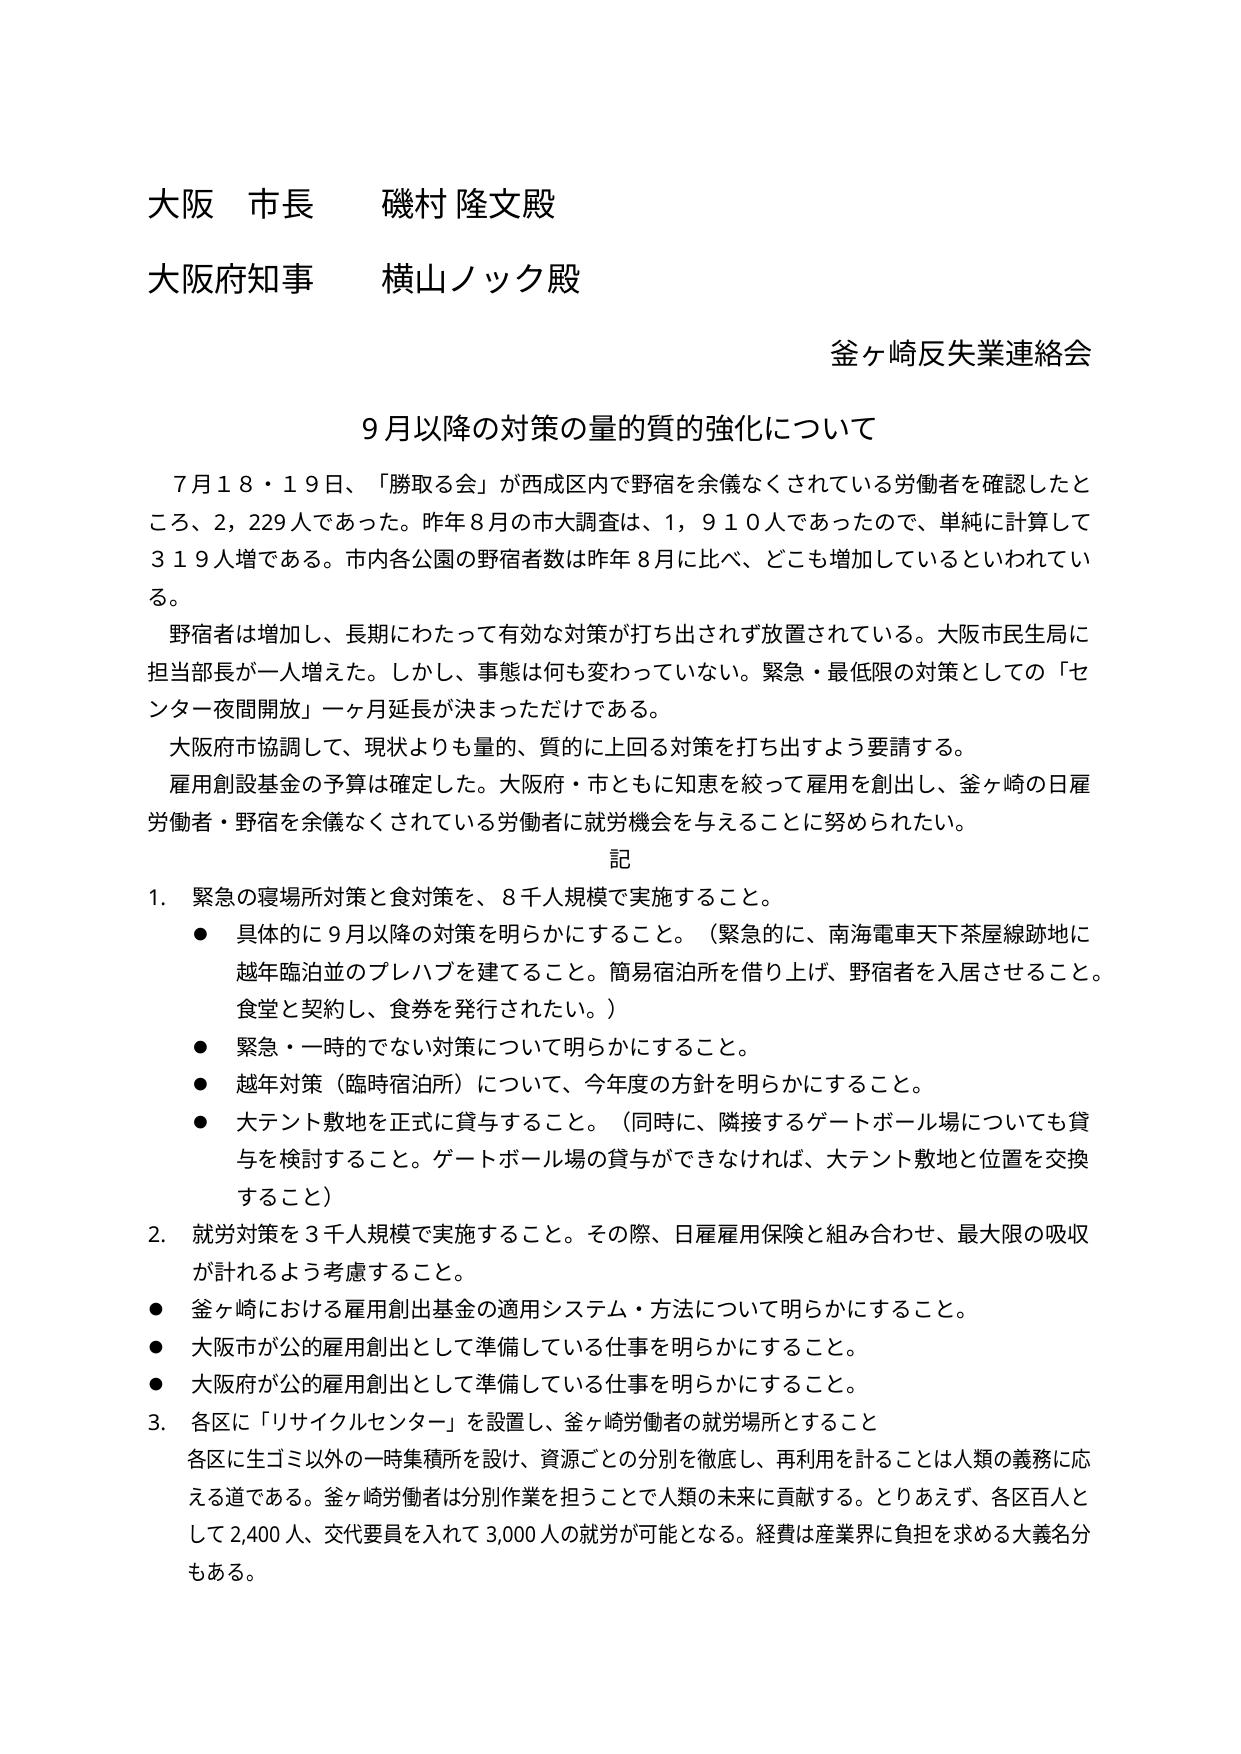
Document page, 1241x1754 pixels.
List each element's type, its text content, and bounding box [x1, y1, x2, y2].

text ７月１８・１９日、「勝取る会」が西成区内で野宿を余儀なくされている労働者を確認したところ、2，229人であった。昨年８月の市大調査は、1，９１０人であったので、単純に計算して３１９人増である。市内各公園の野宿者数は昨年8月に比べ、どこも増加しているといわれている。 [148, 464, 1092, 614]
list 緊急の寝場所対策と食対策を、８千人規模で実施すること。 [148, 877, 1092, 914]
list 緊急・一時的でない対策について明らかにすること。 [192, 1027, 1092, 1064]
list 具体的に9月以降の対策を明らかにすること。（緊急的に、南海電車天下茶屋線跡地に越年臨泊並のプレハブを建てること。簡易宿泊所を借り上げ、野宿者を入居させること。食堂と契約し、食券を発行されたい。） [192, 914, 1092, 1027]
text 9月以降の対策の量的質的強化について [148, 389, 1092, 464]
list 就労対策を３千人規模で実施すること。その際、日雇雇用保険と組み合わせ、最大限の吸収が計れるよう考慮すること。 [148, 1214, 1092, 1289]
text 雇用創設基金の予算は確定した。大阪府・市ともに知恵を絞って雇用を創出し、釜ヶ崎の日雇労働者・野宿を余儀なくされている労働者に就労機会を与えることに努められたい。 [148, 764, 1092, 839]
list 大阪府が公的雇用創出として準備している仕事を明らかにすること。 [148, 1364, 1092, 1402]
text 大阪府知事 横山ノック殿 [148, 239, 1092, 314]
list 釜ヶ崎における雇用創出基金の適用システム・方法について明らかにすること。 [148, 1289, 1092, 1327]
list 大テント敷地を正式に貸与すること。（同時に、隣接するゲートボール場についても貸与を検討すること。ゲートボール場の貸与ができなければ、大テント敷地と位置を交換すること） [192, 1102, 1092, 1214]
list 各区に「リサイクルセンター」を設置し、釜ヶ崎労働者の就労場所とすること [148, 1402, 1092, 1439]
subtitle 記 [148, 839, 1092, 877]
list 大阪市が公的雇用創出として準備している仕事を明らかにすること。 [148, 1327, 1092, 1364]
text 大阪府市協調して、現状よりも量的、質的に上回る対策を打ち出すよう要請する。 [148, 727, 1092, 764]
text 釜ヶ崎反失業連絡会 [148, 314, 1092, 389]
list 越年対策（臨時宿泊所）について、今年度の方針を明らかにすること。 [192, 1064, 1092, 1102]
text 各区に生ゴミ以外の一時集積所を設け、資源ごとの分別を徹底し、再利用を計ることは人類の義務に応える道である。釜ヶ崎労働者は分別作業を担うことで人類の未来に貢献する。とりあえず、各区百人として2,400人、交代要員を入れて3,000人の就労が可能となる。経費は産業界に負担を求める大義名分もある。 [187, 1439, 1092, 1589]
text 大阪 市長 磯村 隆文殿 [148, 164, 1092, 239]
text 野宿者は増加し、長期にわたって有効な対策が打ち出されず放置されている。大阪市民生局に担当部長が一人増えた。しかし、事態は何も変わっていない。緊急・最低限の対策としての「センター夜間開放」一ヶ月延長が決まっただけである。 [148, 614, 1092, 727]
